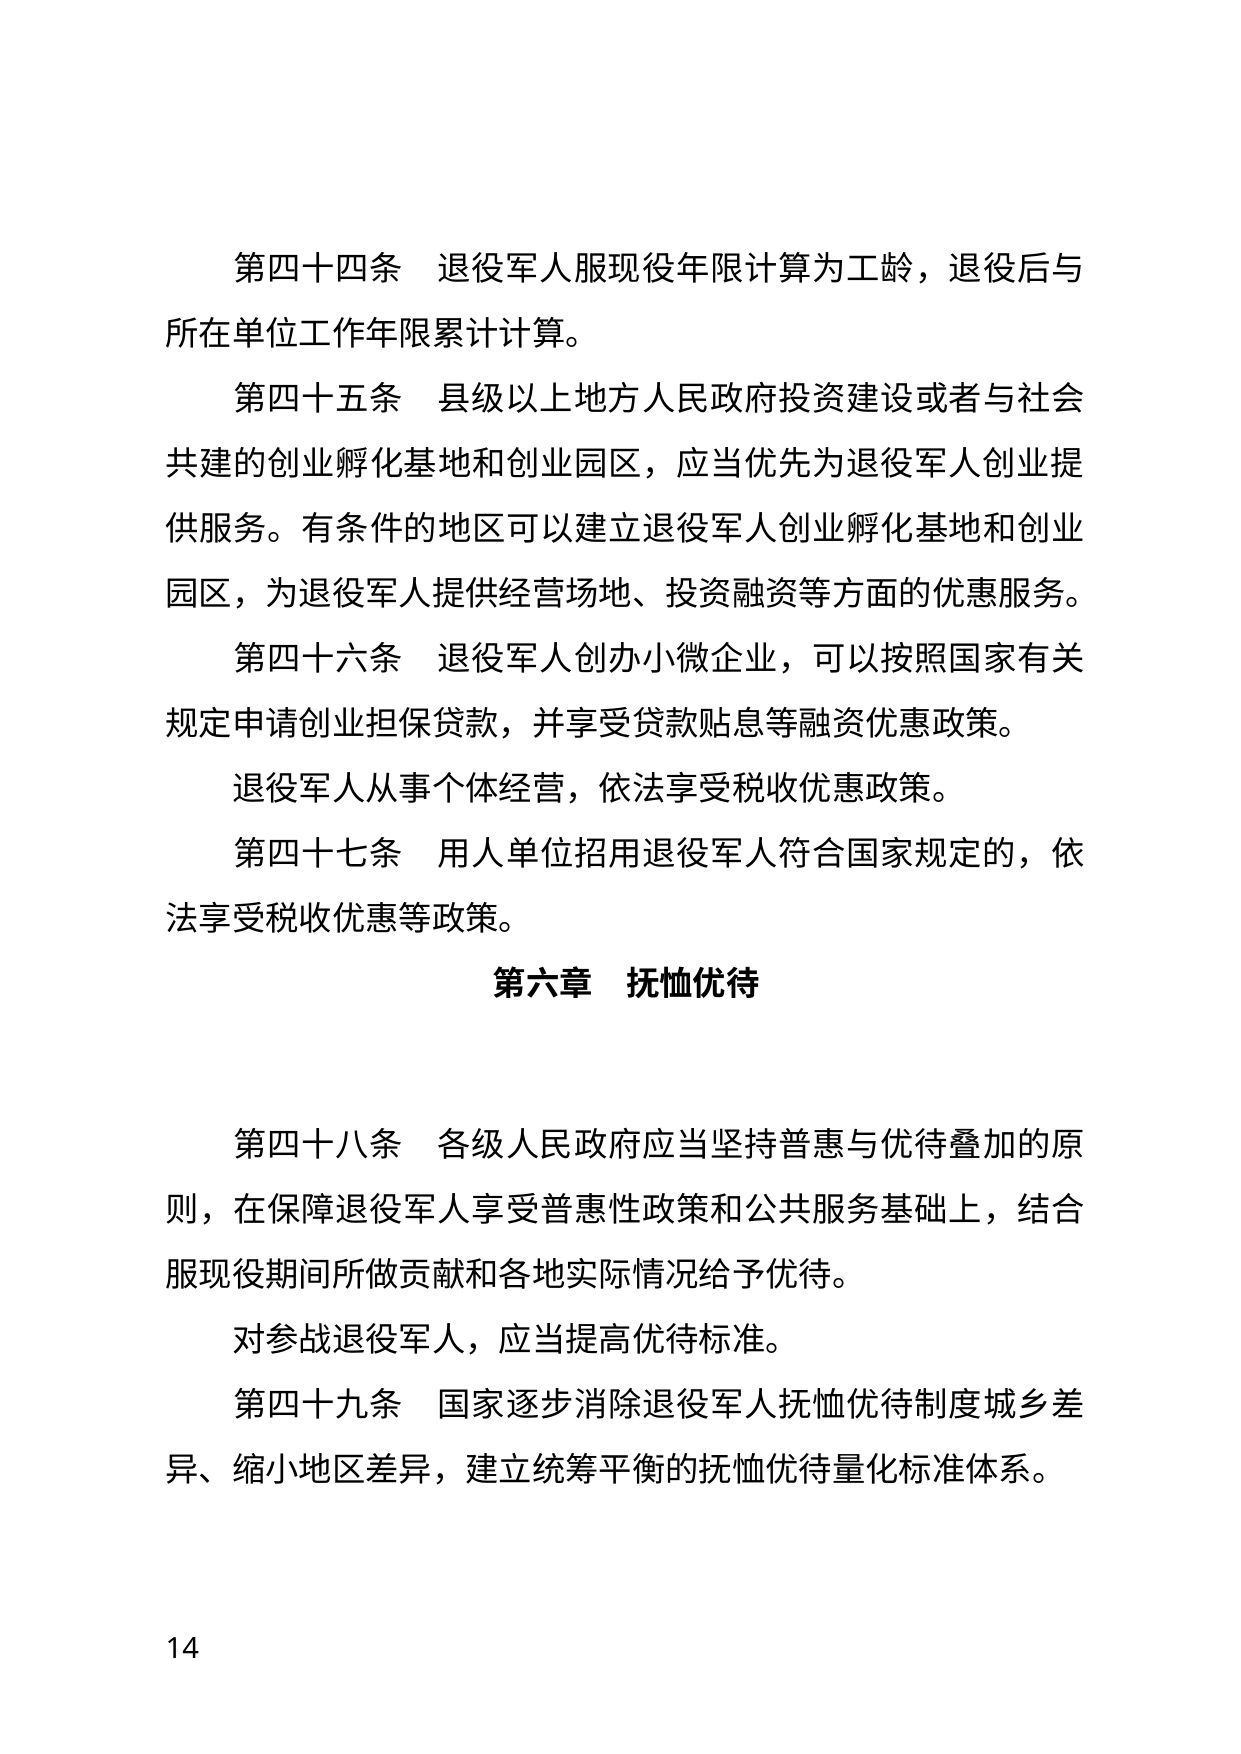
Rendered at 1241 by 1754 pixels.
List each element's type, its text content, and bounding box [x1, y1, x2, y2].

text 第四十八条 各级人民政府应当坚持普惠与优待叠加的原则，在保障退役军人享受普惠性政策和公共服务基础上，结合服现役期间所做贡献和各地实际情况给予优待。 [165, 1109, 1087, 1304]
text 退役军人从事个体经营，依法享受税收优惠政策。 [165, 753, 1087, 818]
text 对参战退役军人，应当提高优待标准。 [165, 1304, 1087, 1369]
text 第四十九条 国家逐步消除退役军人抚恤优待制度城乡差异、缩小地区差异，建立统筹平衡的抚恤优待量化标准体系。 [165, 1369, 1087, 1499]
text 第四十四条 退役军人服现役年限计算为工龄，退役后与所在单位工作年限累计计算。 [165, 233, 1087, 363]
text 第四十五条 县级以上地方人民政府投资建设或者与社会共建的创业孵化基地和创业园区，应当优先为退役军人创业提供服务。有条件的地区可以建立退役军人创业孵化基地和创业园区，为退役军人提供经营场地、投资融资等方面的优惠服务。 [165, 363, 1087, 623]
text 第四十六条 退役军人创办小微企业，可以按照国家有关规定申请创业担保贷款，并享受贷款贴息等融资优惠政策。 [165, 623, 1087, 753]
text 第六章 抚恤优待 [165, 948, 1087, 1013]
text 第四十七条 用人单位招用退役军人符合国家规定的，依法享受税收优惠等政策。 [165, 818, 1087, 948]
